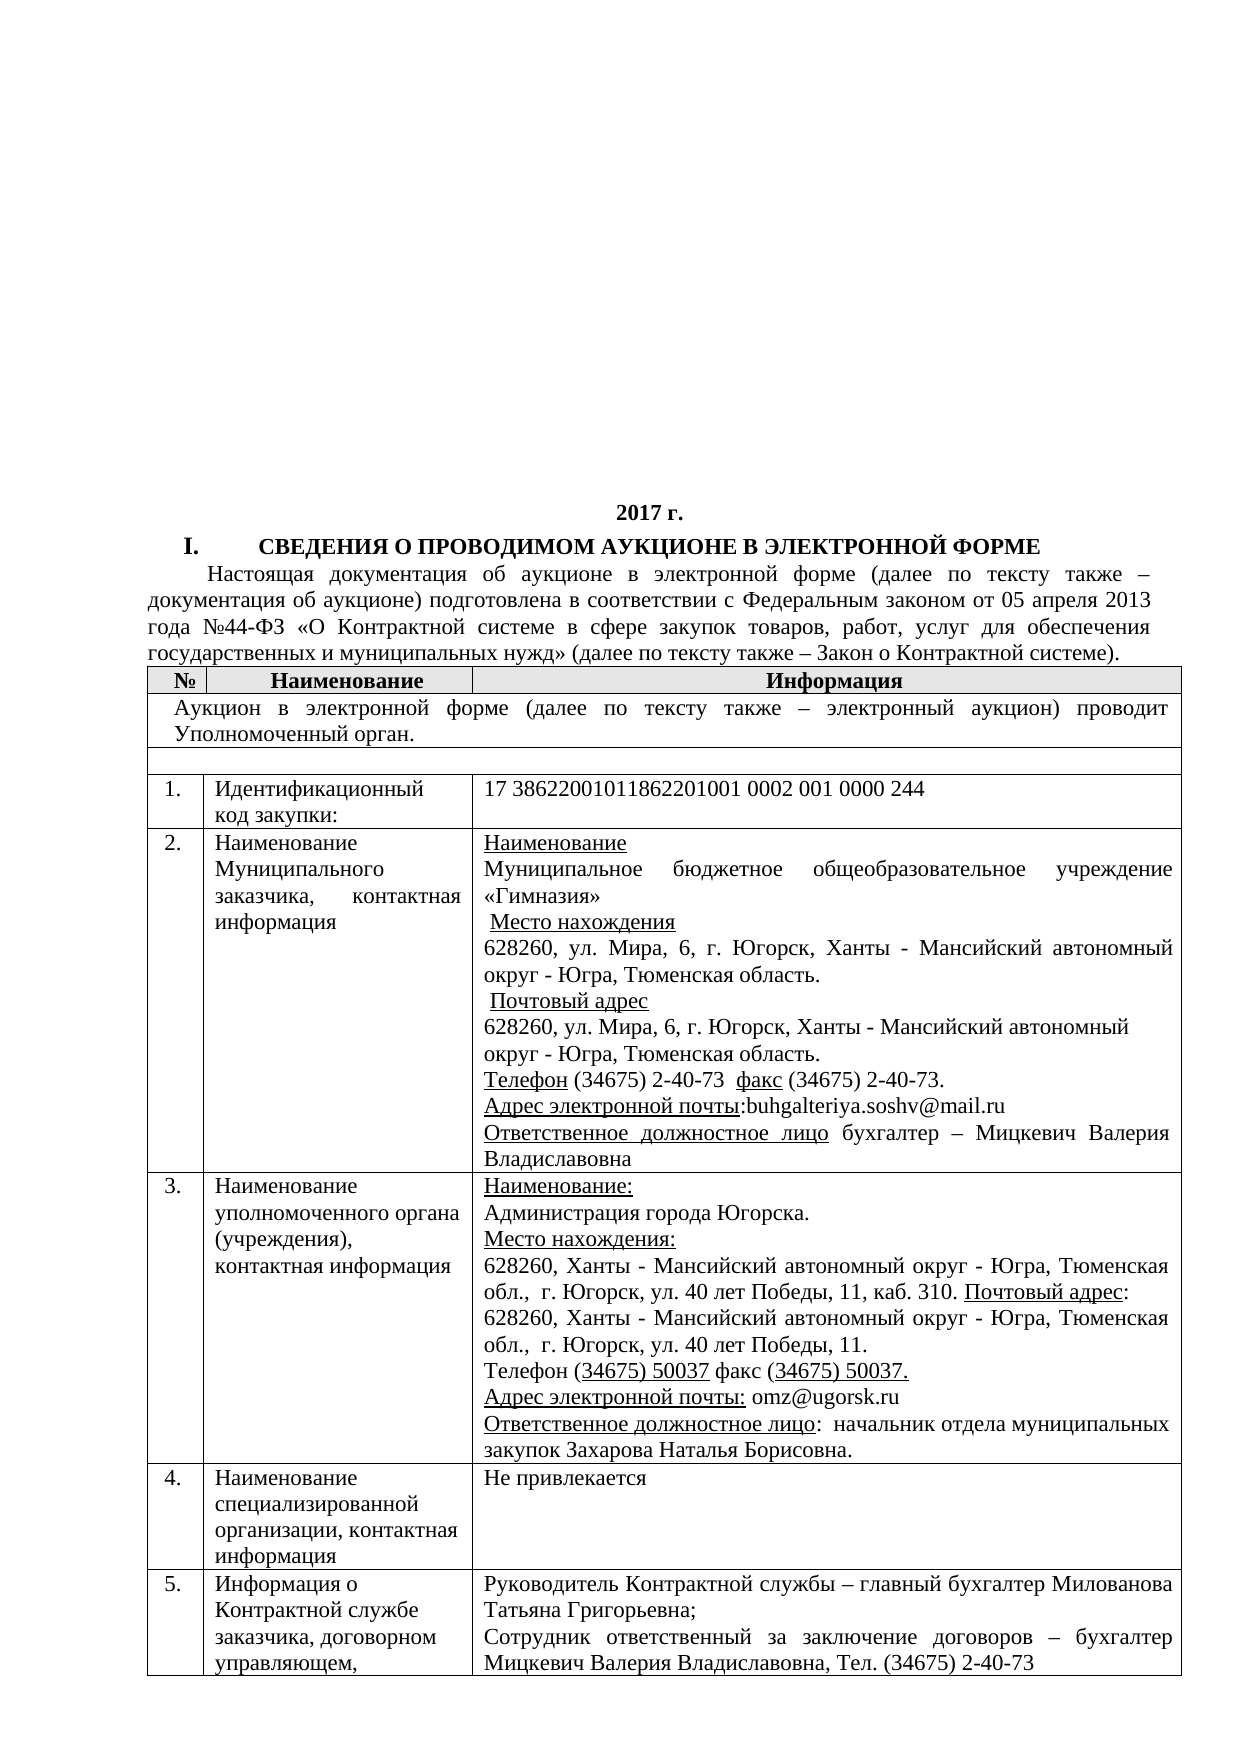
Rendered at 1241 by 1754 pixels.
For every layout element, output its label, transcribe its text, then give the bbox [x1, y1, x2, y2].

text 2017 г. [148, 499, 1152, 525]
table_cell Не привлекается [473, 1464, 1181, 1569]
text Настоящая документация об аукционе в электронной форме (далее по тексту также – документация об аукционе) подготовлена в соответствии с Федеральным законом от 05 апреля 2013 года №44-ФЗ «О Контрактной системе в сфере закупок товаров, работ, услуг для обеспечения государственных и муниципальных нужд» (далее по тексту также – Закон о Контрактной системе). [148, 560, 1152, 666]
table_cell [148, 829, 203, 1172]
table_header Наименование [207, 667, 472, 693]
table_cell Наименование Муниципальное бюджетное общеобразовательное учреждение «Гимназия» Место нахождения 628260, ул. Мира, . Югорск, Ханты - Мансийский автономный округ - Югра, Тюменская область. Почтовый адрес 628260, ул. Мира, . Югорск, Ханты - Мансийский автономный округ - Югра, Тюменская область. Телефон (34675) 2-40-73 факс (34675) 2-40-73. Адрес электронной почты:buhgalteriya.soshv@mail.ru Ответственное должностное лицо бухгалтер – Мицкевич Валерия Владиславовна [473, 829, 1181, 1172]
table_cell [473, 1570, 1181, 1675]
table_cell [148, 748, 1181, 774]
table_cell Наименование Муниципального заказчика, контактная информация [204, 829, 472, 1172]
table_cell Наименование: Администрация города Югорска. Место нахождения: 628260, Ханты - Мансийский автономный округ - Югра, Тюменская обл., г. Югорск, ул. 40 лет Победы, 11, каб. 310. Почтовый адрес: 628260, Ханты - Мансийский автономный округ - Югра, Тюменская обл., г. Югорск, ул. 40 лет Победы, 11. Телефон (34675) 50037 факс (34675) 50037. Адрес электронной почты: omz@ugorsk.ru Ответственное должностное лицо: начальник отдела муниципальных закупок Захарова Наталья Борисовна. [473, 1173, 1181, 1462]
table_cell Наименование уполномоченного органа (учреждения), контактная информация [204, 1173, 472, 1462]
table_cell Идентификационный код закупки: [204, 775, 472, 828]
table_cell [148, 1570, 203, 1675]
table_cell [148, 775, 203, 828]
table_cell 17 38622001011862201001 0002 001 0000 244 [473, 775, 1181, 828]
table_cell [148, 1464, 203, 1569]
table_header Информация [473, 667, 1181, 693]
table_header № [148, 667, 206, 693]
table_cell [148, 1173, 203, 1462]
table_cell Наименование специализированной организации, контактная информация [204, 1464, 472, 1569]
list СВЕДЕНИЯ О ПРОВОДИМОМ АУКЦИОНЕ В ЭЛЕКТРОННОЙ ФОРМЕ [73, 531, 1152, 560]
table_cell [204, 1570, 472, 1675]
table_cell Аукцион в электронной форме (далее по тексту также – электронный аукцион) проводит Уполномоченный орган. [148, 694, 1181, 747]
